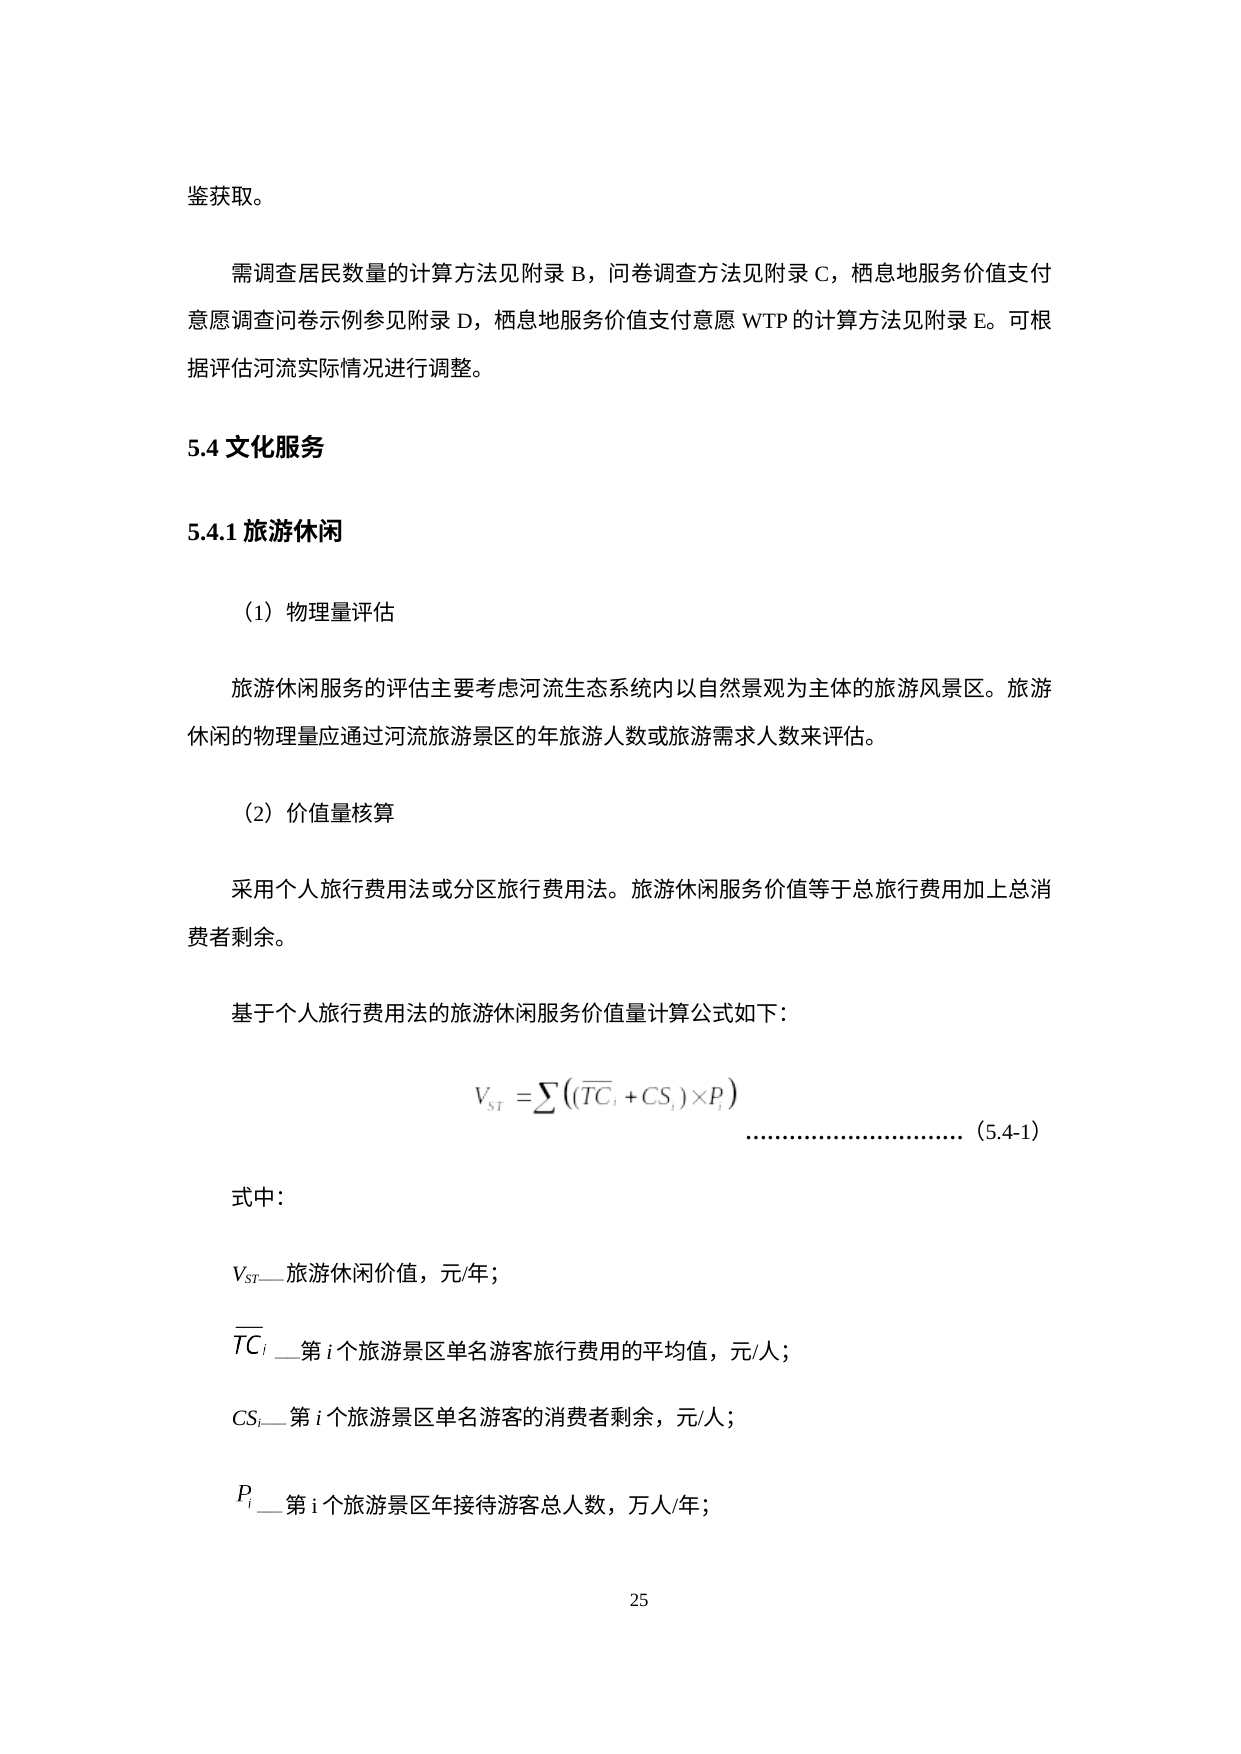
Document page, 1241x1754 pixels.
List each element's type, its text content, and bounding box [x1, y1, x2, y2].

text （1）物理量评估 [187, 595, 1053, 626]
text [187, 179, 1053, 211]
subtitle 5.4.1 旅游休闲 [187, 511, 1053, 547]
text CSi—— 第i个旅游景区单名游客的消费者剩余，元/人； [187, 1400, 1053, 1432]
text 采用个人旅行费用法或分区旅行费用法。旅游休闲服务价值等于总旅行费用加上总消费者剩余。 [187, 872, 1053, 951]
text ——第i个旅游景区单名游客旅行费用的平均值，元/人； [187, 1322, 1053, 1366]
text VST—— 旅游休闲价值，元/年； [187, 1256, 1053, 1288]
subtitle 5.4 文化服务 [187, 428, 1053, 464]
text 旅游休闲服务的评估主要考虑河流生态系统内以自然景观为主体的旅游风景区。旅游休闲的物理量应通过河流旅游景区的年旅游人数或旅游需求人数来评估。 [187, 671, 1053, 751]
text （2）价值量核算 [187, 796, 1053, 827]
text 式中： [187, 1180, 1053, 1211]
text 需调查居民数量的计算方法见附录B，问卷调查方法见附录C，栖息地服务价值支付意愿调查问卷示例参见附录D，栖息地服务价值支付意愿WTP的计算方法见附录E。可根据评估河流实际情况进行调整。 [187, 256, 1053, 383]
text …………………………（5.4-1） [187, 1073, 1053, 1146]
text 基于个人旅行费用法的旅游休闲服务价值量计算公式如下： [187, 996, 1053, 1028]
text —— 第i个旅游景区年接待游客总人数，万人/年； [187, 1477, 1053, 1519]
